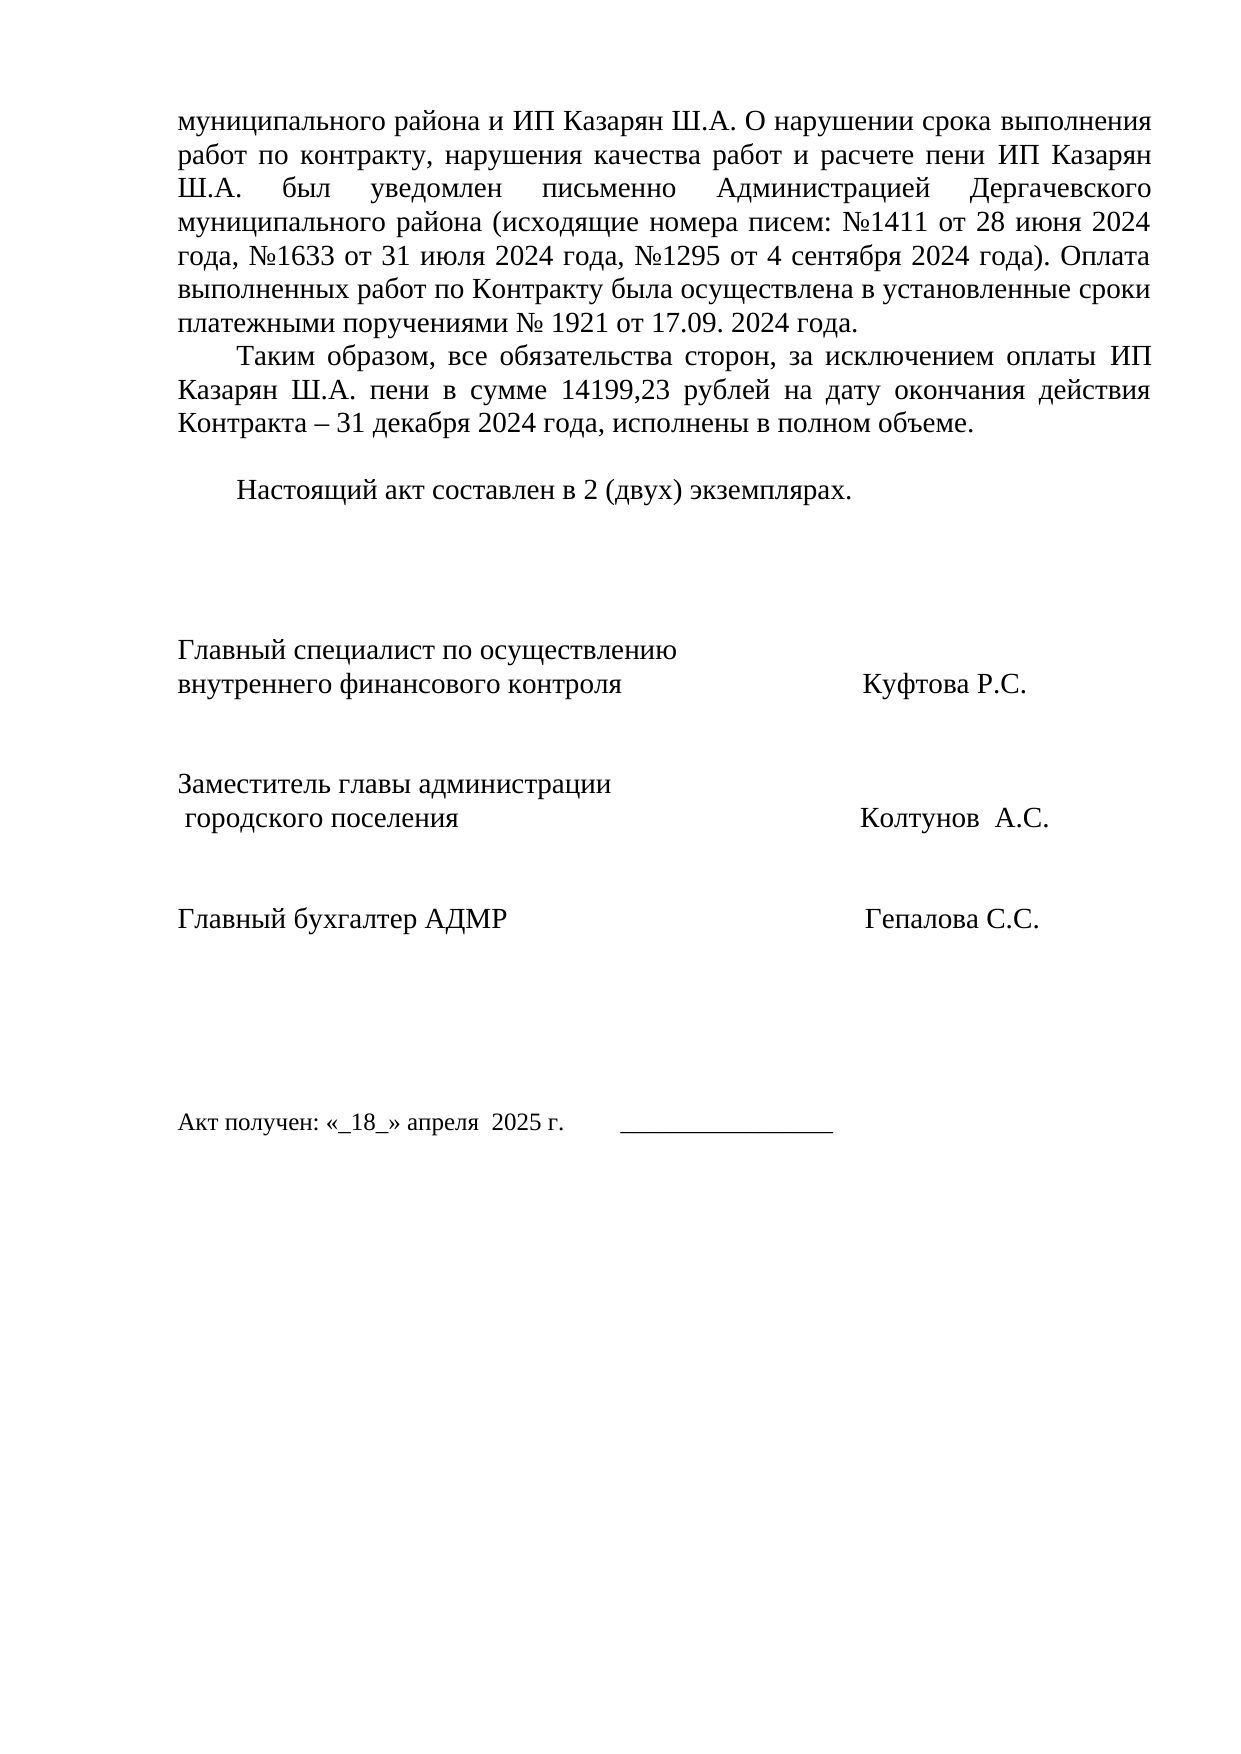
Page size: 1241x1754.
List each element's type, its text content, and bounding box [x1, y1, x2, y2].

text Главный специалист по осуществлению [177, 632, 1152, 666]
text внутреннего финансового контроля Куфтова Р.С. [177, 666, 1152, 699]
text Акт получен: «_18_» апреля 2025 г. _________________ [177, 1107, 1152, 1136]
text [177, 103, 1152, 338]
text Настоящий акт составлен в 2 (двух) экземплярах. [177, 472, 1152, 506]
text Таким образом, все обязательства сторон, за исключением оплаты ИП Казарян Ш.А. пени в сумме 14199,23 рублей на дату окончания действия Контракта – 31 декабря 2024 года, исполнены в полном объеме. [177, 338, 1152, 439]
text городского поселения Колтунов А.С. [177, 800, 1152, 834]
text Заместитель главы администрации [177, 767, 1152, 800]
text Главный бухгалтер АДМР Гепалова С.С. [177, 901, 1152, 934]
